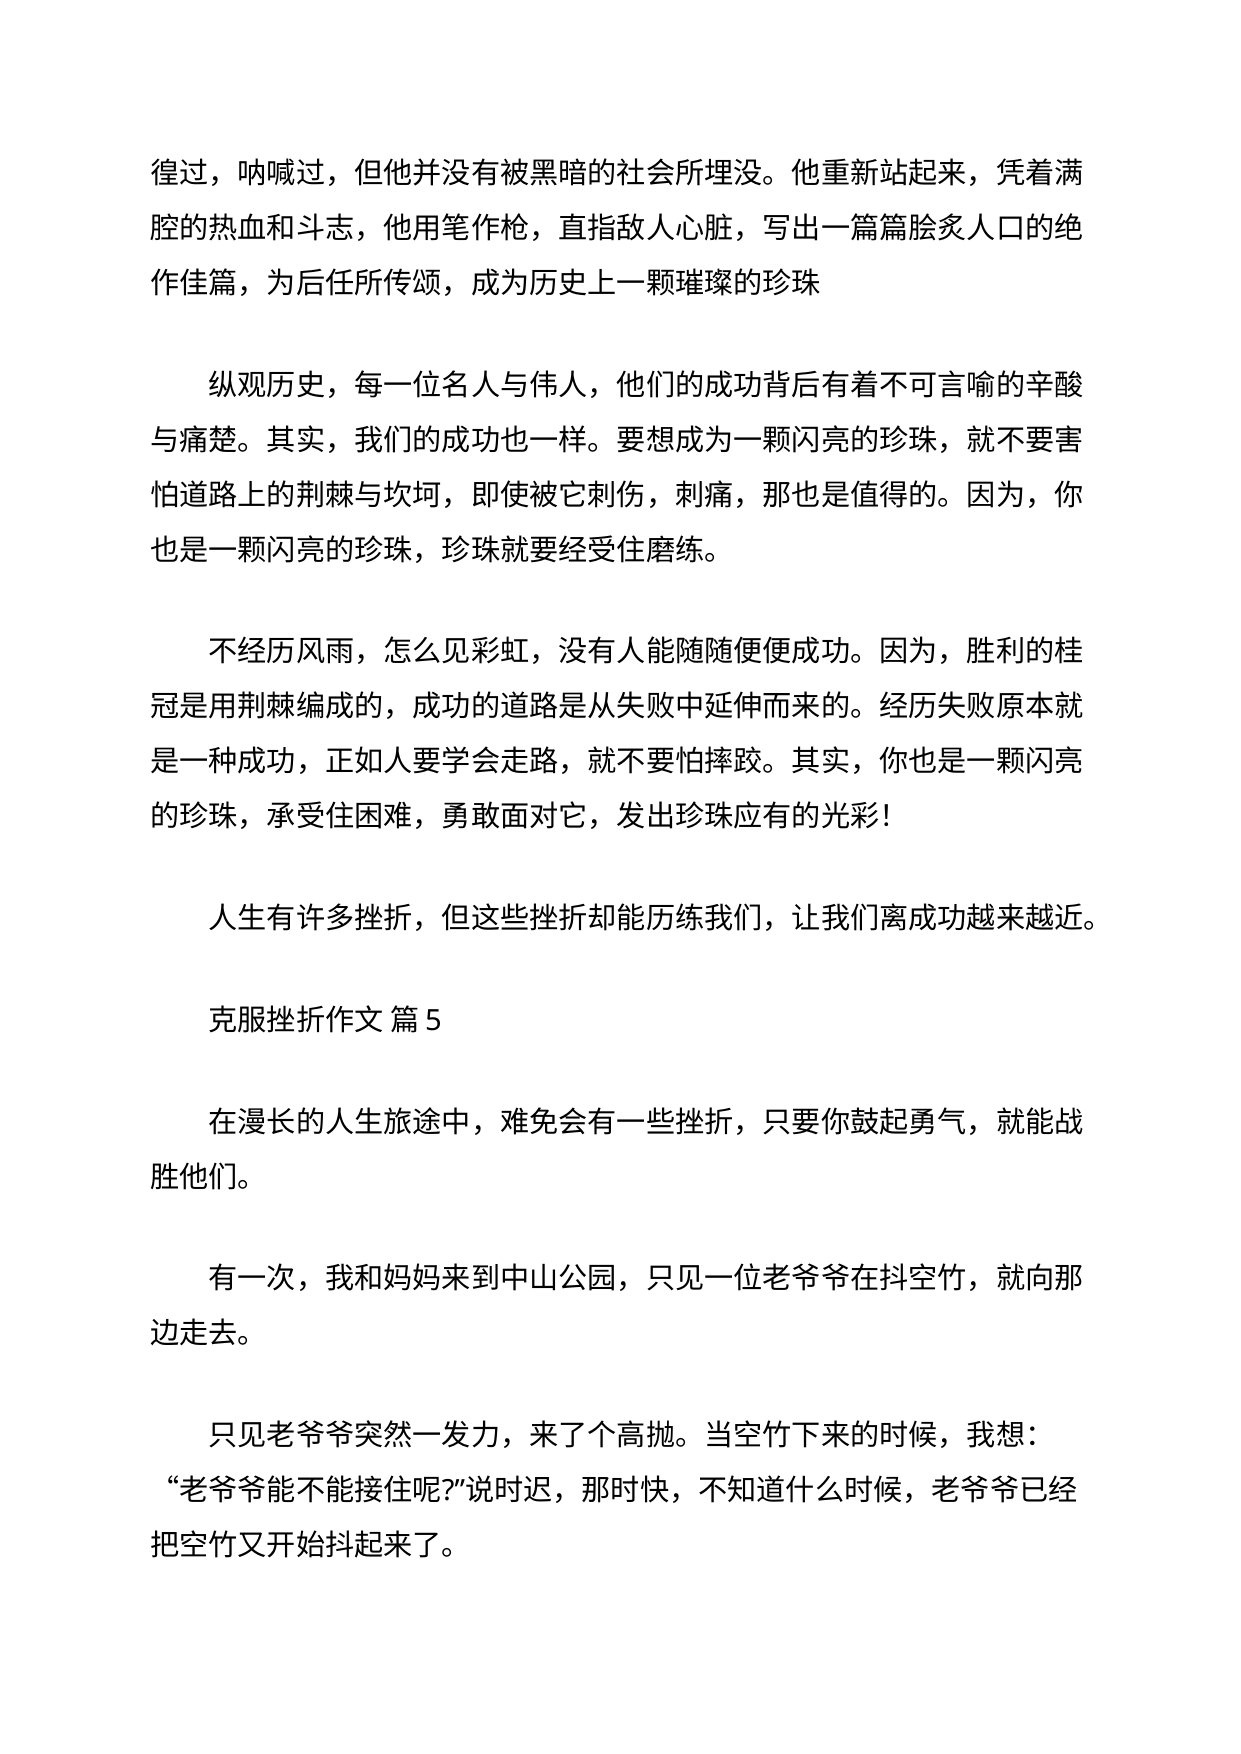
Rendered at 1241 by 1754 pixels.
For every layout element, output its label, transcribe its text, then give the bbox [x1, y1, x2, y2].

text 不经历风雨，怎么见彩虹，没有人能随随便便成功。因为，胜利的桂冠是用荆棘编成的，成功的道路是从失败中延伸而来的。经历失败原本就是一种成功，正如人要学会走路，就不要怕摔跤。其实，你也是一颗闪亮的珍珠，承受住困难，勇敢面对它，发出珍珠应有的光彩！ [150, 628, 1090, 835]
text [150, 150, 1090, 302]
text 纵观历史，每一位名人与伟人，他们的成功背后有着不可言喻的辛酸与痛楚。其实，我们的成功也一样。要想成为一颗闪亮的珍珠，就不要害怕道路上的荆棘与坎坷，即使被它刺伤，刺痛，那也是值得的。因为，你也是一颗闪亮的珍珠，珍珠就要经受住磨练。 [150, 362, 1090, 568]
text 克服挫折作文 篇5 [150, 996, 1090, 1039]
text 有一次，我和妈妈来到中山公园，只见一位老爷爷在抖空竹，就向那边走去。 [150, 1255, 1090, 1352]
text 人生有许多挫折，但这些挫折却能历练我们，让我们离成功越来越近。 [150, 894, 1090, 937]
text 在漫长的人生旅途中，难免会有一些挫折，只要你鼓起勇气，就能战胜他们。 [150, 1098, 1090, 1195]
text 只见老爷爷突然一发力，来了个高抛。当空竹下来的时候，我想：“老爷爷能不能接住呢?”说时迟，那时快，不知道什么时候，老爷爷已经把空竹又开始抖起来了。 [150, 1412, 1090, 1564]
